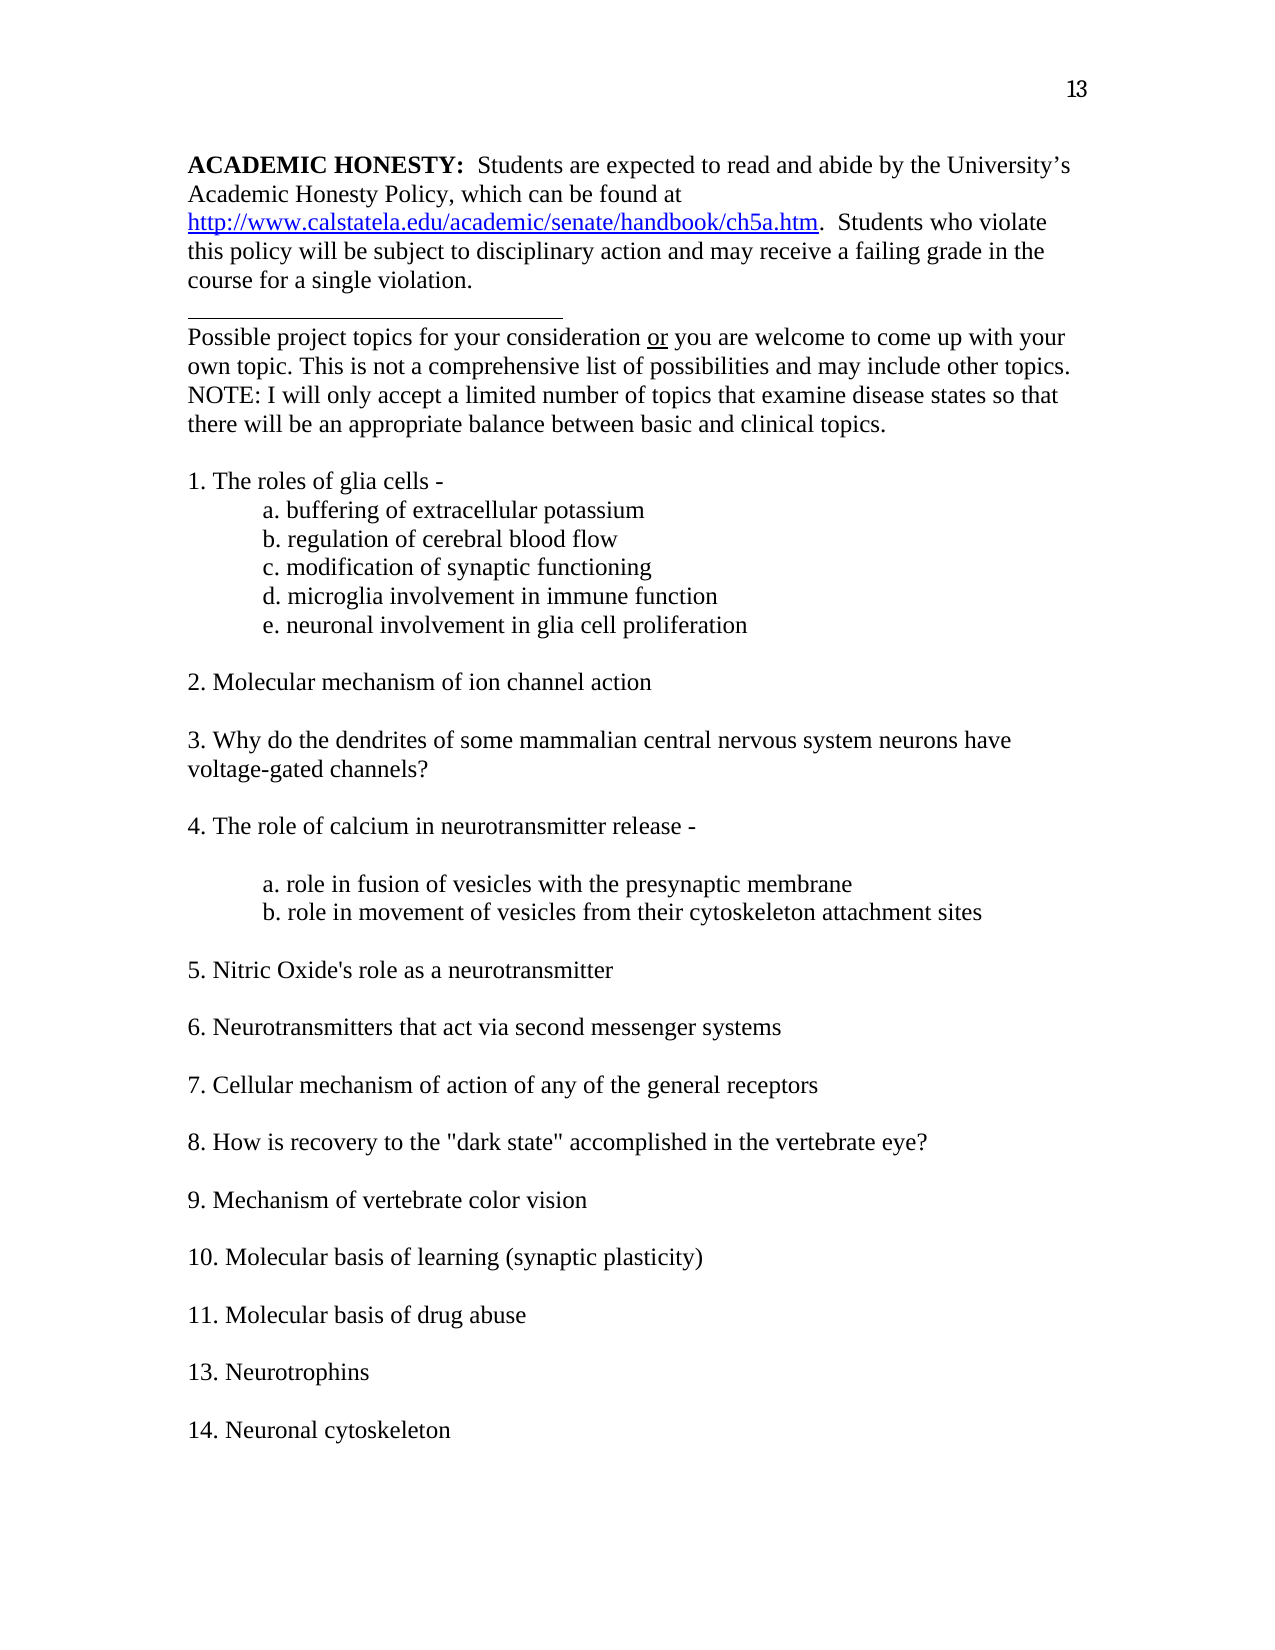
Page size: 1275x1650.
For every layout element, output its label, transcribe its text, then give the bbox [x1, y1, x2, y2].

text ACADEMIC HONESTY: Students are expected to read and abide by the University’s Academic Honesty Policy, which can be found at http://www.calstatela.edu/academic/senate/handbook/ch5a.htm. Students who violate this policy will be subject to disciplinary action and may receive a failing grade in the course for a single violation. [187, 150, 1087, 294]
text e. neuronal involvement in glia cell proliferation [187, 610, 1087, 639]
text a. role in fusion of vesicles with the presynaptic membrane [187, 869, 1087, 897]
text 9. Mechanism of vertebrate color vision [187, 1185, 1087, 1214]
text 7. Cellular mechanism of action of any of the general receptors [187, 1070, 1087, 1099]
text a. buffering of extracellular potassium [187, 495, 1087, 524]
text b. regulation of cerebral blood flow [187, 524, 1087, 552]
text Possible project topics for your consideration or you are welcome to come up with your own topic. This is not a comprehensive list of possibilities and may include other topics. NOTE: I will only accept a limited number of topics that examine disease states so that there will be an appropriate balance between basic and clinical topics. [187, 322, 1087, 437]
text 8. How is recovery to the "dark state" accomplished in the vertebrate eye? [187, 1127, 1087, 1156]
text d. microglia involvement in immune function [187, 581, 1087, 610]
text 1. The roles of glia cells - [187, 466, 1087, 495]
text 10. Molecular basis of learning (synaptic plasticity) [187, 1242, 1087, 1271]
text 5. Nitric Oxide's role as a neurotransmitter [187, 955, 1087, 984]
text 6. Neurotransmitters that act via second messenger systems [187, 1012, 1087, 1041]
text b. role in movement of vesicles from their cytoskeleton attachment sites [187, 897, 1087, 926]
text 2. Molecular mechanism of ion channel action [187, 667, 1087, 696]
text c. modification of synaptic functioning [187, 552, 1087, 581]
text 4. The role of calcium in neurotransmitter release - [187, 811, 1087, 840]
list Neurotrophins [187, 1357, 1087, 1386]
list Neuronal cytoskeleton [187, 1415, 1087, 1444]
text 3. Why do the dendrites of some mammalian central nervous system neurons have voltage-gated channels? [187, 725, 1087, 782]
text 11. Molecular basis of drug abuse [187, 1300, 1087, 1329]
